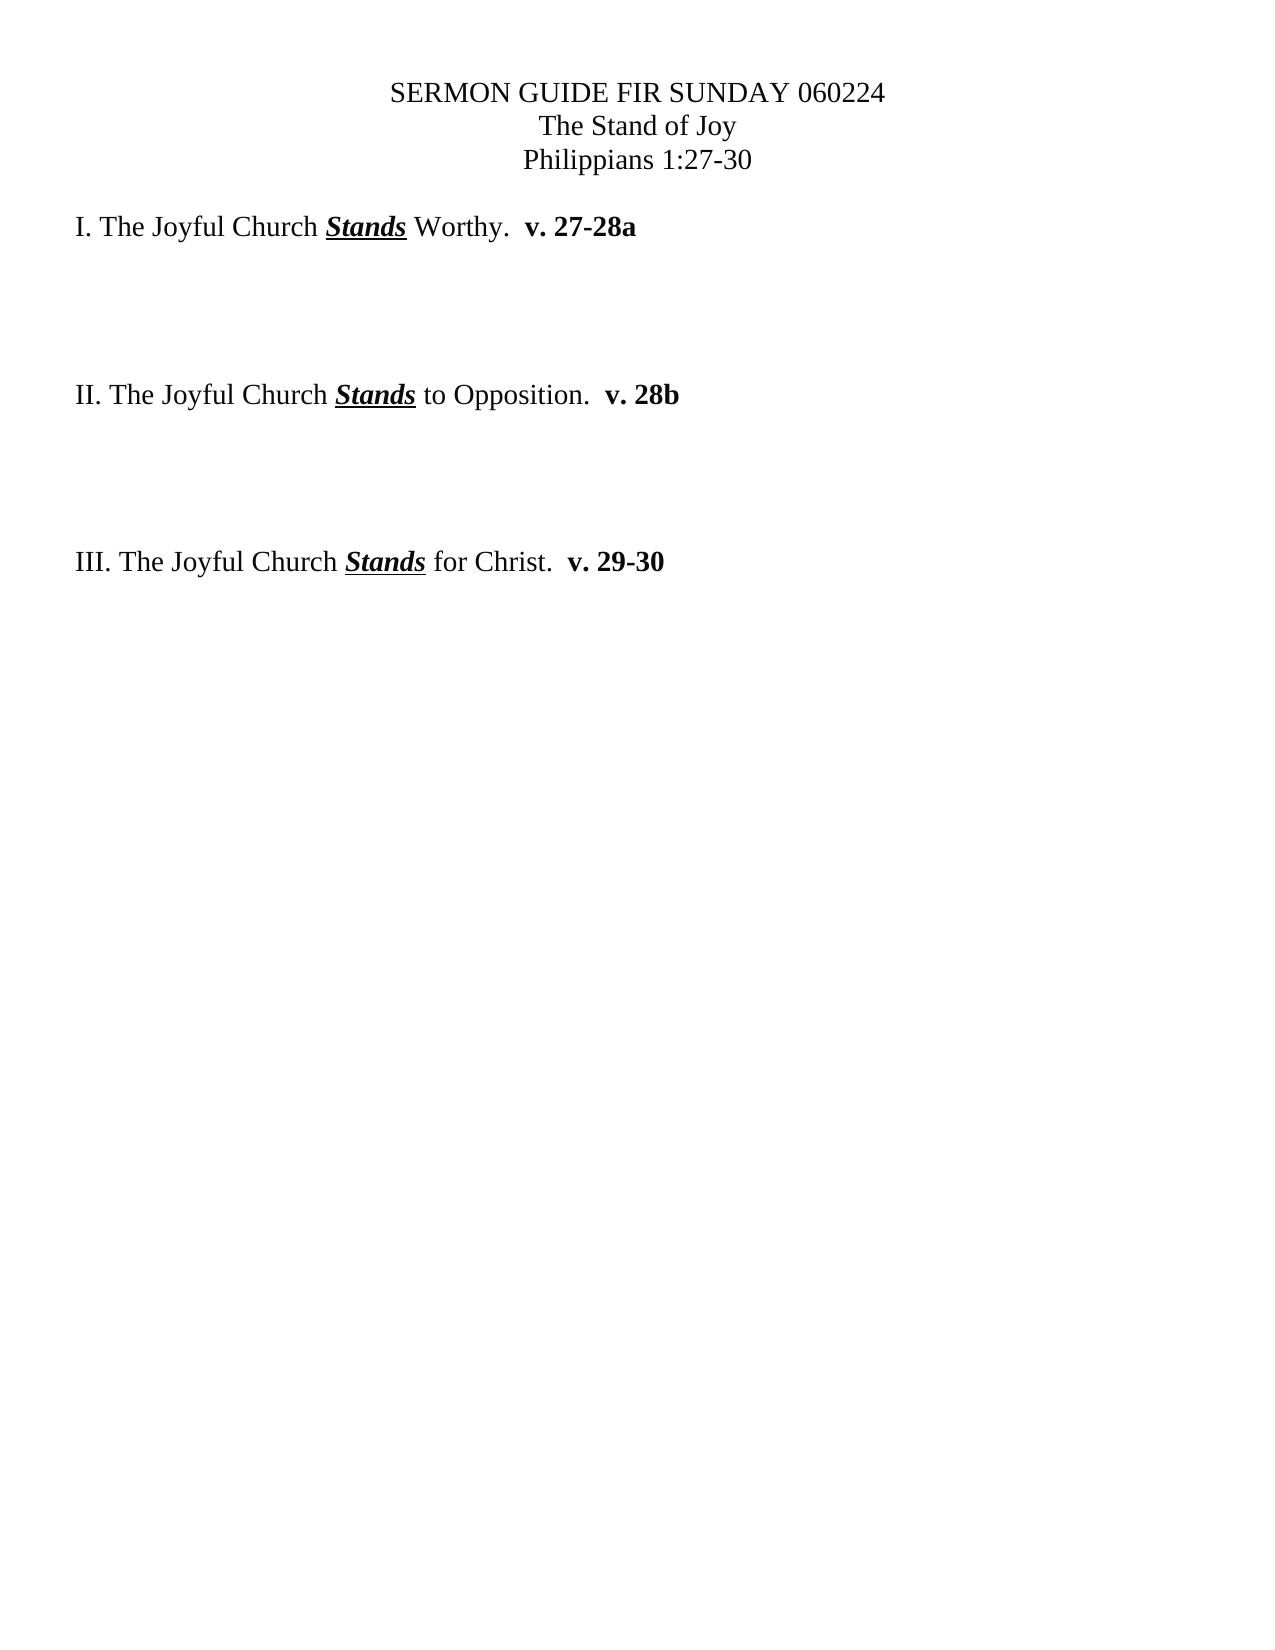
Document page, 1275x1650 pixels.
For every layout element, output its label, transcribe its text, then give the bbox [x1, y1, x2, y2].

text I. The Joyful Church Stands Worthy. v. 27-28a [75, 209, 1200, 243]
text II. The Joyful Church Stands to Opposition. v. 28b [75, 377, 1200, 410]
text Philippians 1:27-30 [75, 142, 1200, 176]
text SERMON GUIDE FIR SUNDAY 060224 [75, 75, 1200, 108]
text III. The Joyful Church Stands for Christ. v. 29-30 [75, 544, 1200, 578]
text The Stand of Joy [75, 108, 1200, 142]
